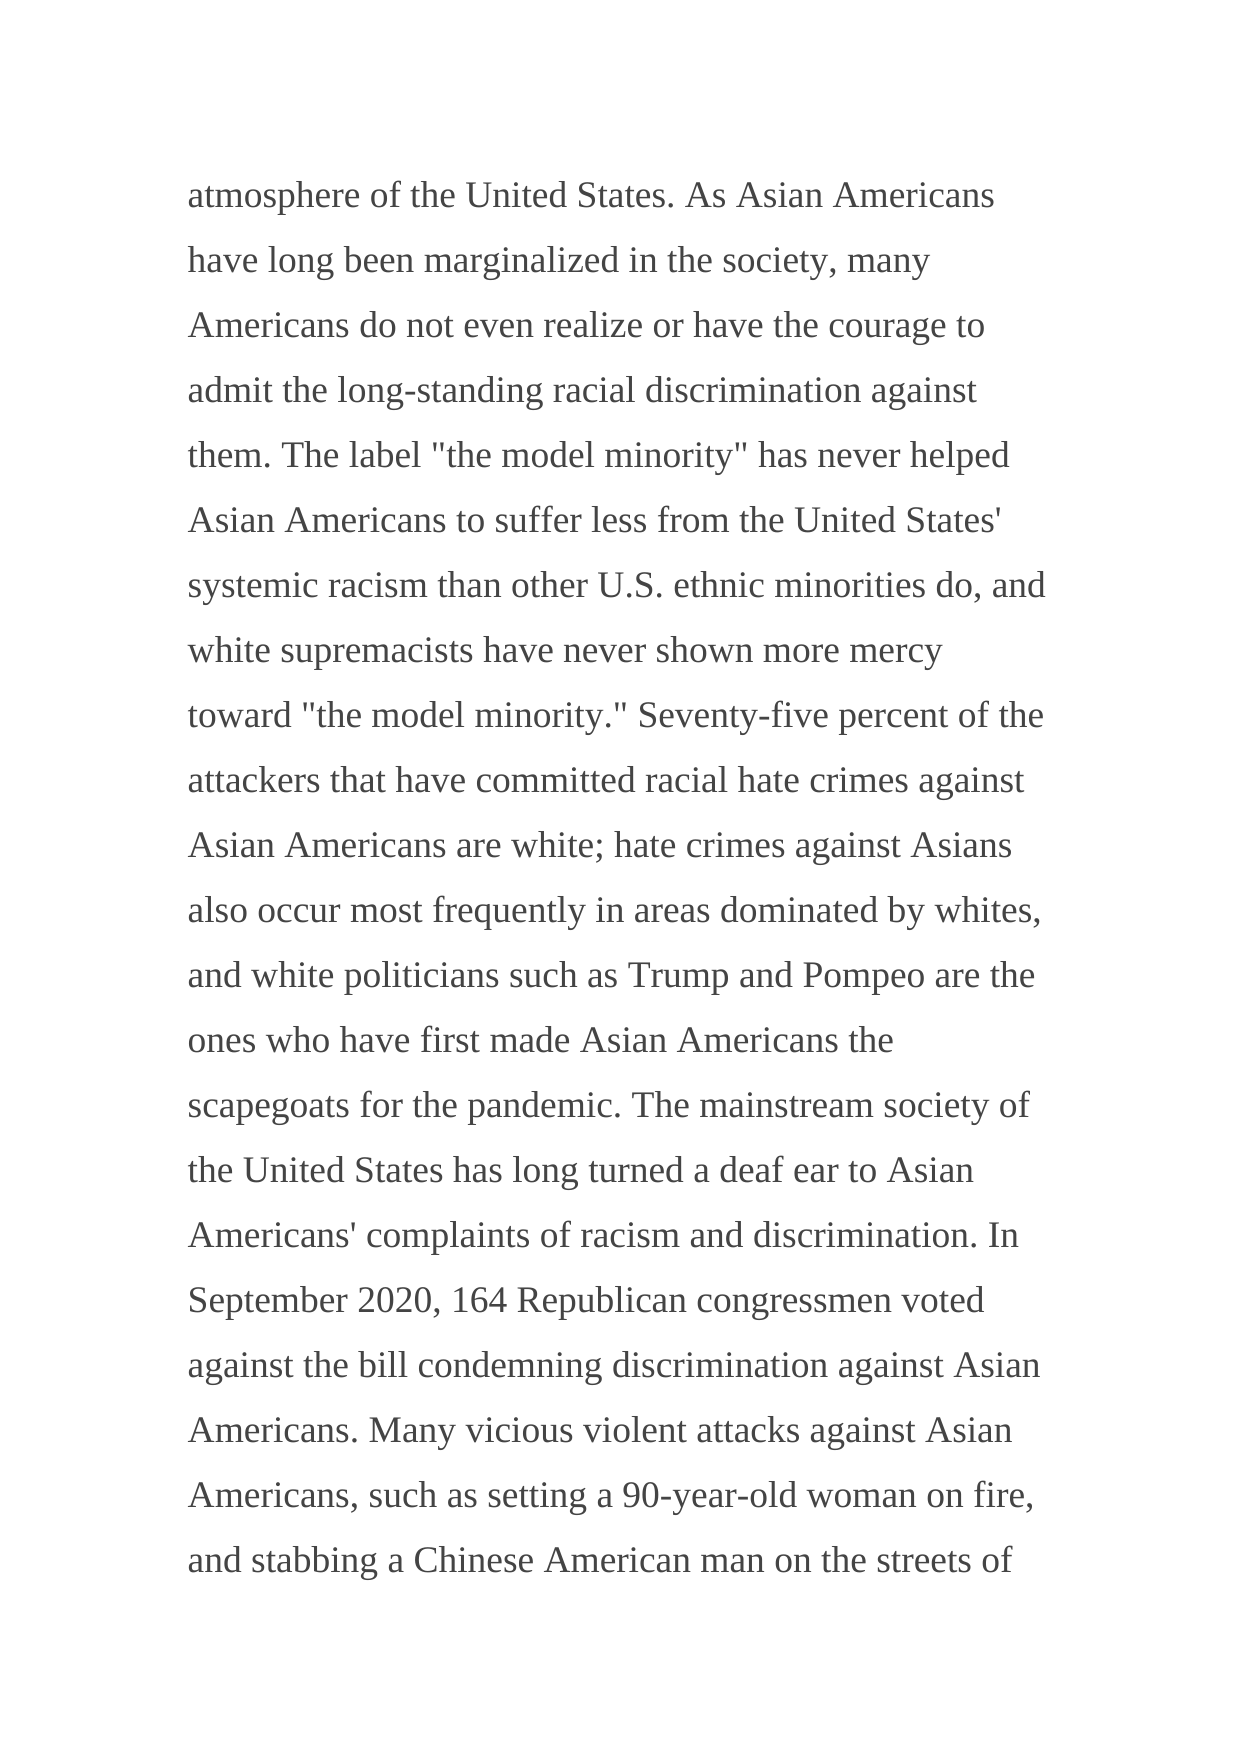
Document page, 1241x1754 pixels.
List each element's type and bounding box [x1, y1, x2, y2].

text [187, 162, 1053, 1592]
